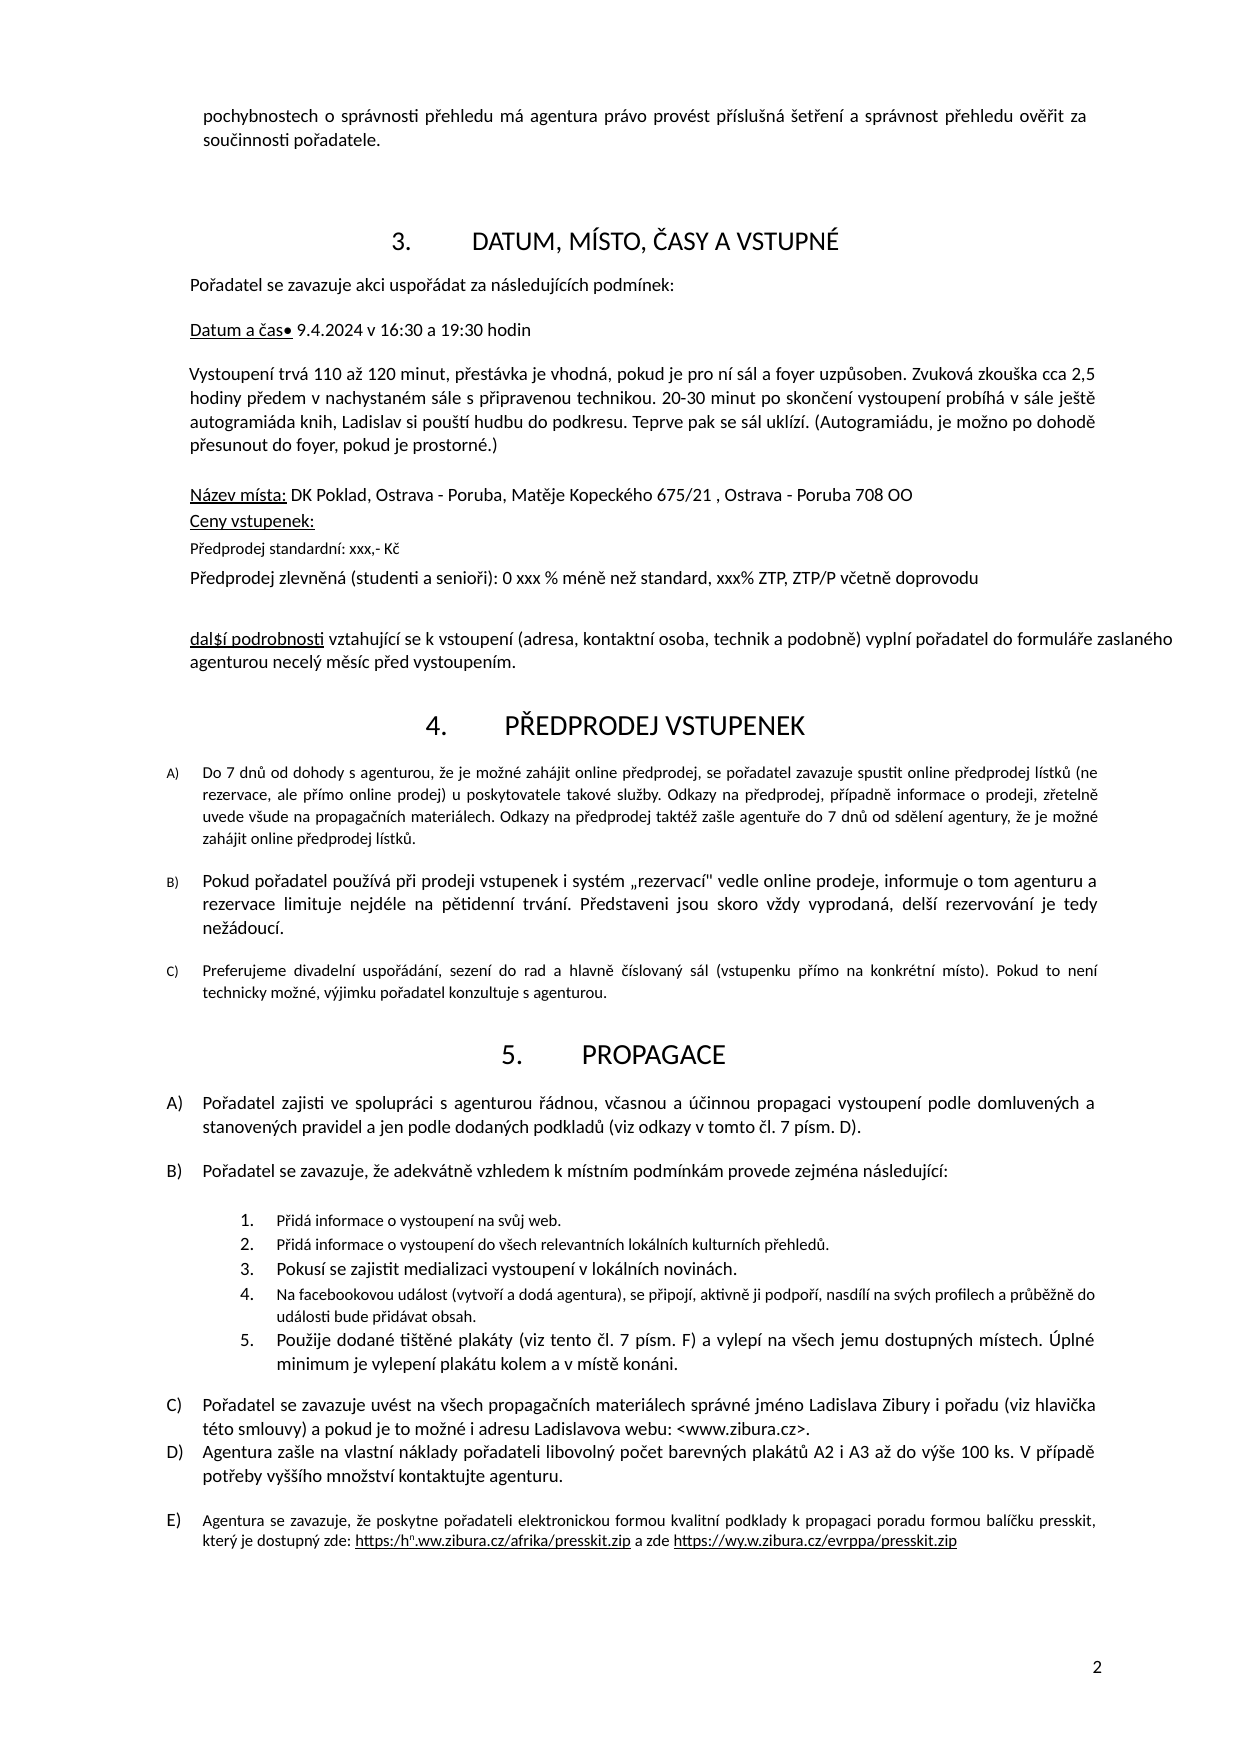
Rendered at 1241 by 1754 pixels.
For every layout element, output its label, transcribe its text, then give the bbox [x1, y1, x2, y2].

subtitle 5. PROPAGACE [127, 1036, 1213, 1072]
list Preferujeme divadelní uspořádání, sezení do rad a hlavně číslovaný sál (vstupenku přímo na konkrétní místo). Pokud to není technicky možné, výjimku pořadatel konzultuje s agenturou. [166, 961, 1099, 1003]
list Přidá informace o vystoupení do všech relevantních lokálních kulturních přehledů. [240, 1232, 1097, 1255]
list Pokud pořadatel používá při prodeji vstupenek i systém „rezervací" vedle online prodeje, informuje o tom agenturu a rezervace limituje nejdéle na pětidenní trvání. Představeni jsou skoro vždy vyprodaná, delší rezervování je tedy nežádoucí. [166, 869, 1099, 939]
text Datum a čas• 9.4.2024 v 16:30 a 19:30 hodin [190, 318, 1097, 341]
list Použije dodané tištěné plakáty (viz tento čl. 7 písm. F) a vylepí na všech jemu dostupných místech. Úplné minimum je vylepení plakátu kolem a v místě konáni. [240, 1328, 1097, 1375]
text dal$í podrobnosti vztahující se k vstoupení (adresa, kontaktní osoba, technik a podobně) vyplní pořadatel do formuláře zaslaného agenturou necelý měsíc před vystoupením. [189, 627, 1175, 673]
list Přidá informace o vystoupení na svůj web. [240, 1208, 1097, 1231]
subtitle 4. PŘEDPRODEJ VSTUPENEK [127, 707, 1213, 743]
list Agentura se zavazuje, že poskytne pořadateli elektronickou formou kvalitní podklady k propagaci poradu formou balíčku presskit, který je dostupný zde: https:/hn.ww.zibura.cz/afrika/presskit.zip a zde https://wy.w.zibura.cz/evrppa/presskit.zip [166, 1509, 1097, 1551]
text Předprodej zlevněná (studenti a senioři): 0 xxx % méně než standard, xxx% ZTP, ZTP/P včetně doprovodu [190, 566, 1097, 589]
text Vystoupení trvá 110 až 120 minut, přestávka je vhodná, pokud je pro ní sál a foyer uzpůsoben. Zvuková zkouška cca 2,5 hodiny předem v nachystaném sále s připravenou technikou. 20-30 minut po skončení vystoupení probíhá v sále ještě autogramiáda knih, Ladislav si pouští hudbu do podkresu. Teprve pak se sál uklízí. (Autogramiádu, je možno po dohodě přesunout do foyer, pokud je prostorné.) [189, 362, 1097, 456]
text Předprodej standardní: xxx,- Kč [190, 538, 1213, 558]
text Ceny vstupenek: [189, 509, 1213, 532]
text Název místa: DK Poklad, Ostrava - Poruba, Matěje Kopeckého 675/21 , Ostrava - Poruba 708 OO [190, 483, 1097, 506]
list Do 7 dnů od dohody s agenturou, že je možné zahájit online předprodej, se pořadatel zavazuje spustit online předprodej lístků (ne rezervace, ale přímo online prodej) u poskytovatele takové služby. Odkazy na předprodej, případně informace o prodeji, zřetelně uvede všude na propagačních materiálech. Odkazy na předprodej taktéž zašle agentuře do 7 dnů od sdělení agentury, že je možné zahájit online předprodej lístků. [166, 762, 1099, 848]
list Pořadatel zajisti ve spolupráci s agenturou řádnou, včasnou a účinnou propagaci vystoupení podle domluvených a stanovených pravidel a jen podle dodaných podkladů (viz odkazy v tomto čl. 7 písm. D). [166, 1092, 1097, 1138]
text Pořadatel se zavazuje akci uspořádat za následujících podmínek: [190, 273, 1097, 296]
list Pokusí se zajistit medializaci vystoupení v lokálních novinách. [240, 1257, 1097, 1280]
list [166, 104, 1088, 151]
list Na facebookovou událost (vytvoří a dodá agentura), se připojí, aktivně ji podpoří, nasdílí na svých profilech a průběžně do události bude přidávat obsah. [240, 1282, 1097, 1326]
list Pořadatel se zavazuje uvést na všech propagačních materiálech správné jméno Ladislava Zibury i pořadu (viz hlavička této smlouvy) a pokud je to možné i adresu Ladislavova webu: <www.zibura.cz>. [166, 1393, 1097, 1440]
list Agentura zašle na vlastní náklady pořadateli libovolný počet barevných plakátů A2 i A3 až do výše 100 ks. V případě potřeby vyššího množství kontaktujte agenturu. [166, 1441, 1097, 1487]
list Pořadatel se zavazuje, že adekvátně vzhledem k místním podmínkám provede zejména následující: [166, 1160, 1097, 1183]
subtitle 3. DATUM, MÍSTO, ČASY A VSTUPNÉ [127, 224, 1213, 258]
